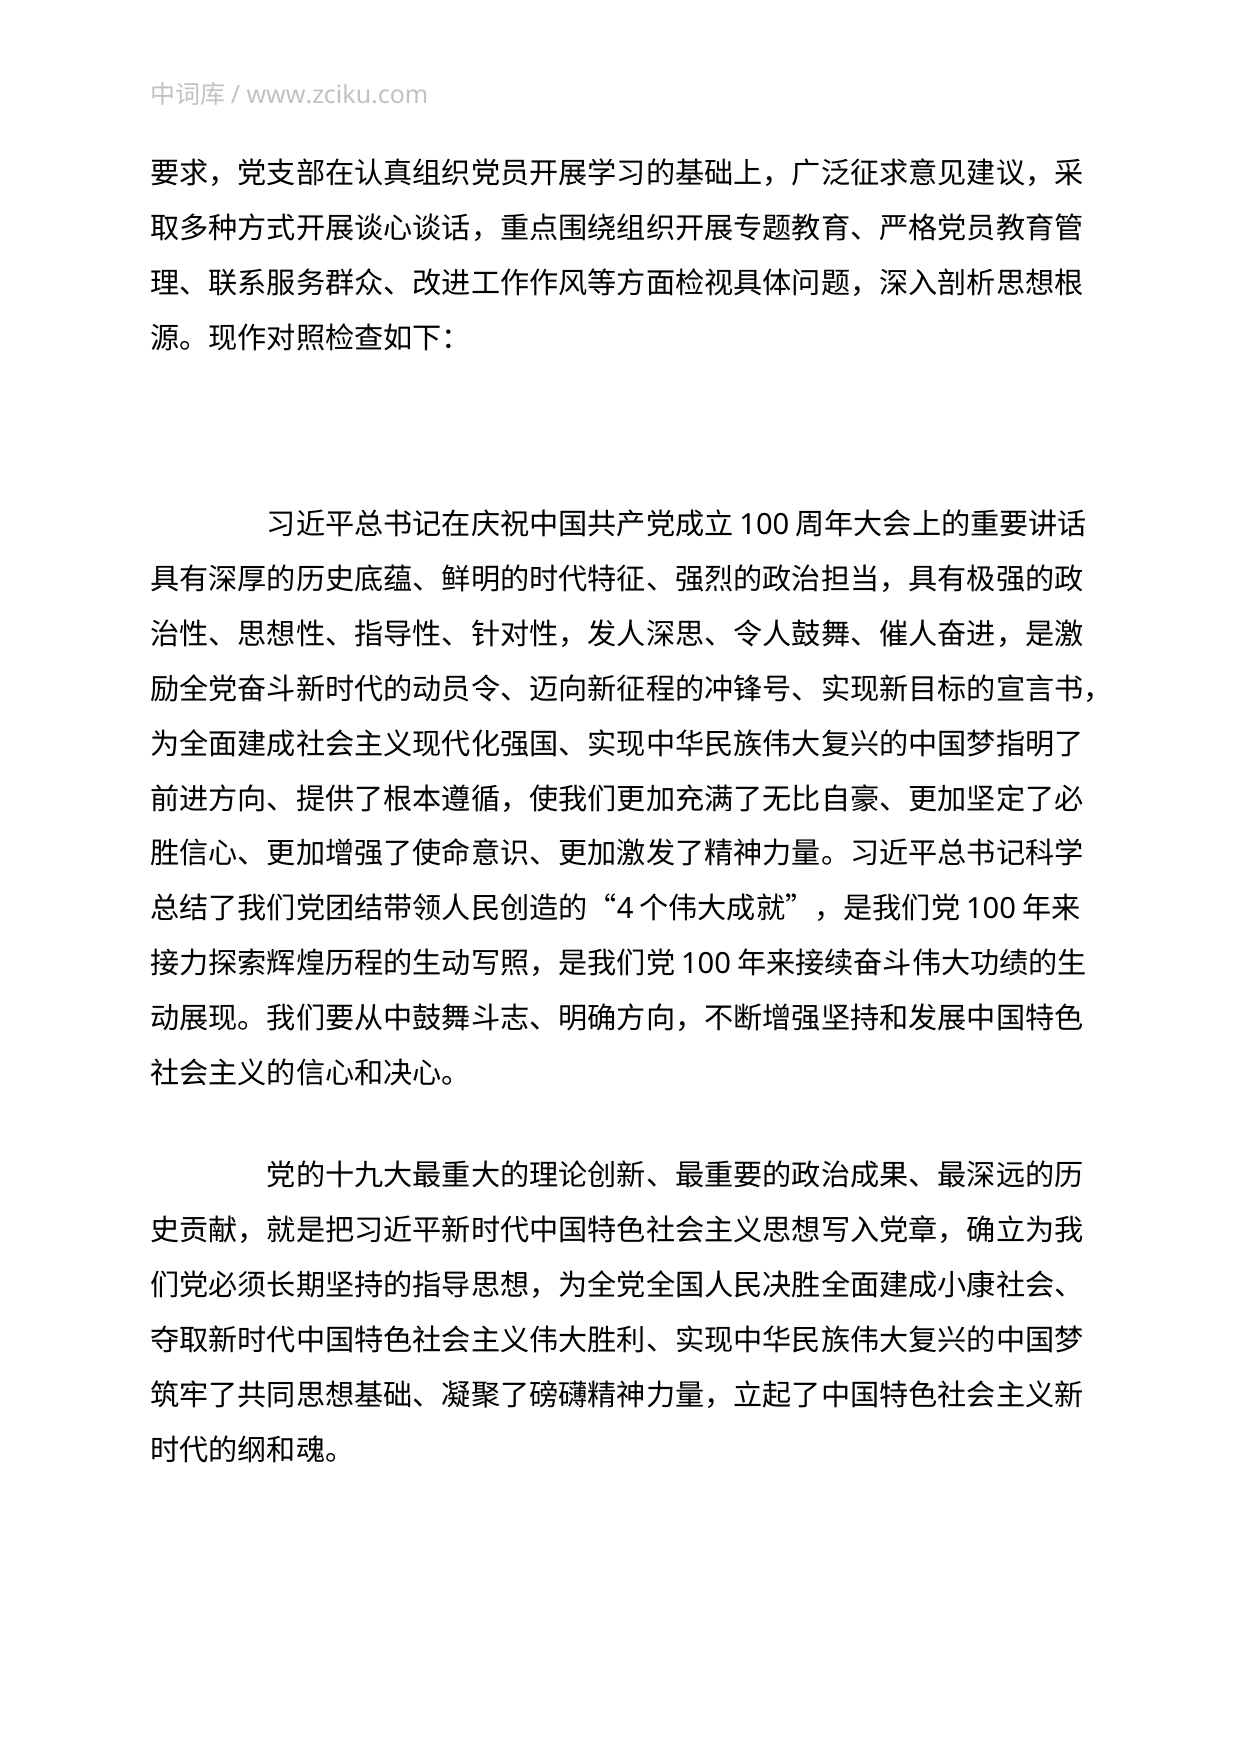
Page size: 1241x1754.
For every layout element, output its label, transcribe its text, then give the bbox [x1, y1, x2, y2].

text 习近平总书记在庆祝中国共产党成立100周年大会上的重要讲话具有深厚的历史底蕴、鲜明的时代特征、强烈的政治担当，具有极强的政治性、思想性、指导性、针对性，发人深思、令人鼓舞、催人奋进，是激励全党奋斗新时代的动员令、迈向新征程的冲锋号、实现新目标的宣言书，为全面建成社会主义现代化强国、实现中华民族伟大复兴的中国梦指明了前进方向、提供了根本遵循，使我们更加充满了无比自豪、更加坚定了必胜信心、更加增强了使命意识、更加激发了精神力量。习近平总书记科学总结了我们党团结带领人民创造的“4个伟大成就”，是我们党100年来接力探索辉煌历程的生动写照，是我们党100年来接续奋斗伟大功绩的生动展现。我们要从中鼓舞斗志、明确方向，不断增强坚持和发展中国特色社会主义的信心和决心。 [150, 501, 1090, 1092]
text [150, 150, 1090, 357]
text 党的十九大最重大的理论创新、最重要的政治成果、最深远的历史贡献，就是把习近平新时代中国特色社会主义思想写入党章，确立为我们党必须长期坚持的指导思想，为全党全国人民决胜全面建成小康社会、夺取新时代中国特色社会主义伟大胜利、实现中华民族伟大复兴的中国梦筑牢了共同思想基础、凝聚了磅礴精神力量，立起了中国特色社会主义新时代的纲和魂。 [150, 1152, 1090, 1468]
